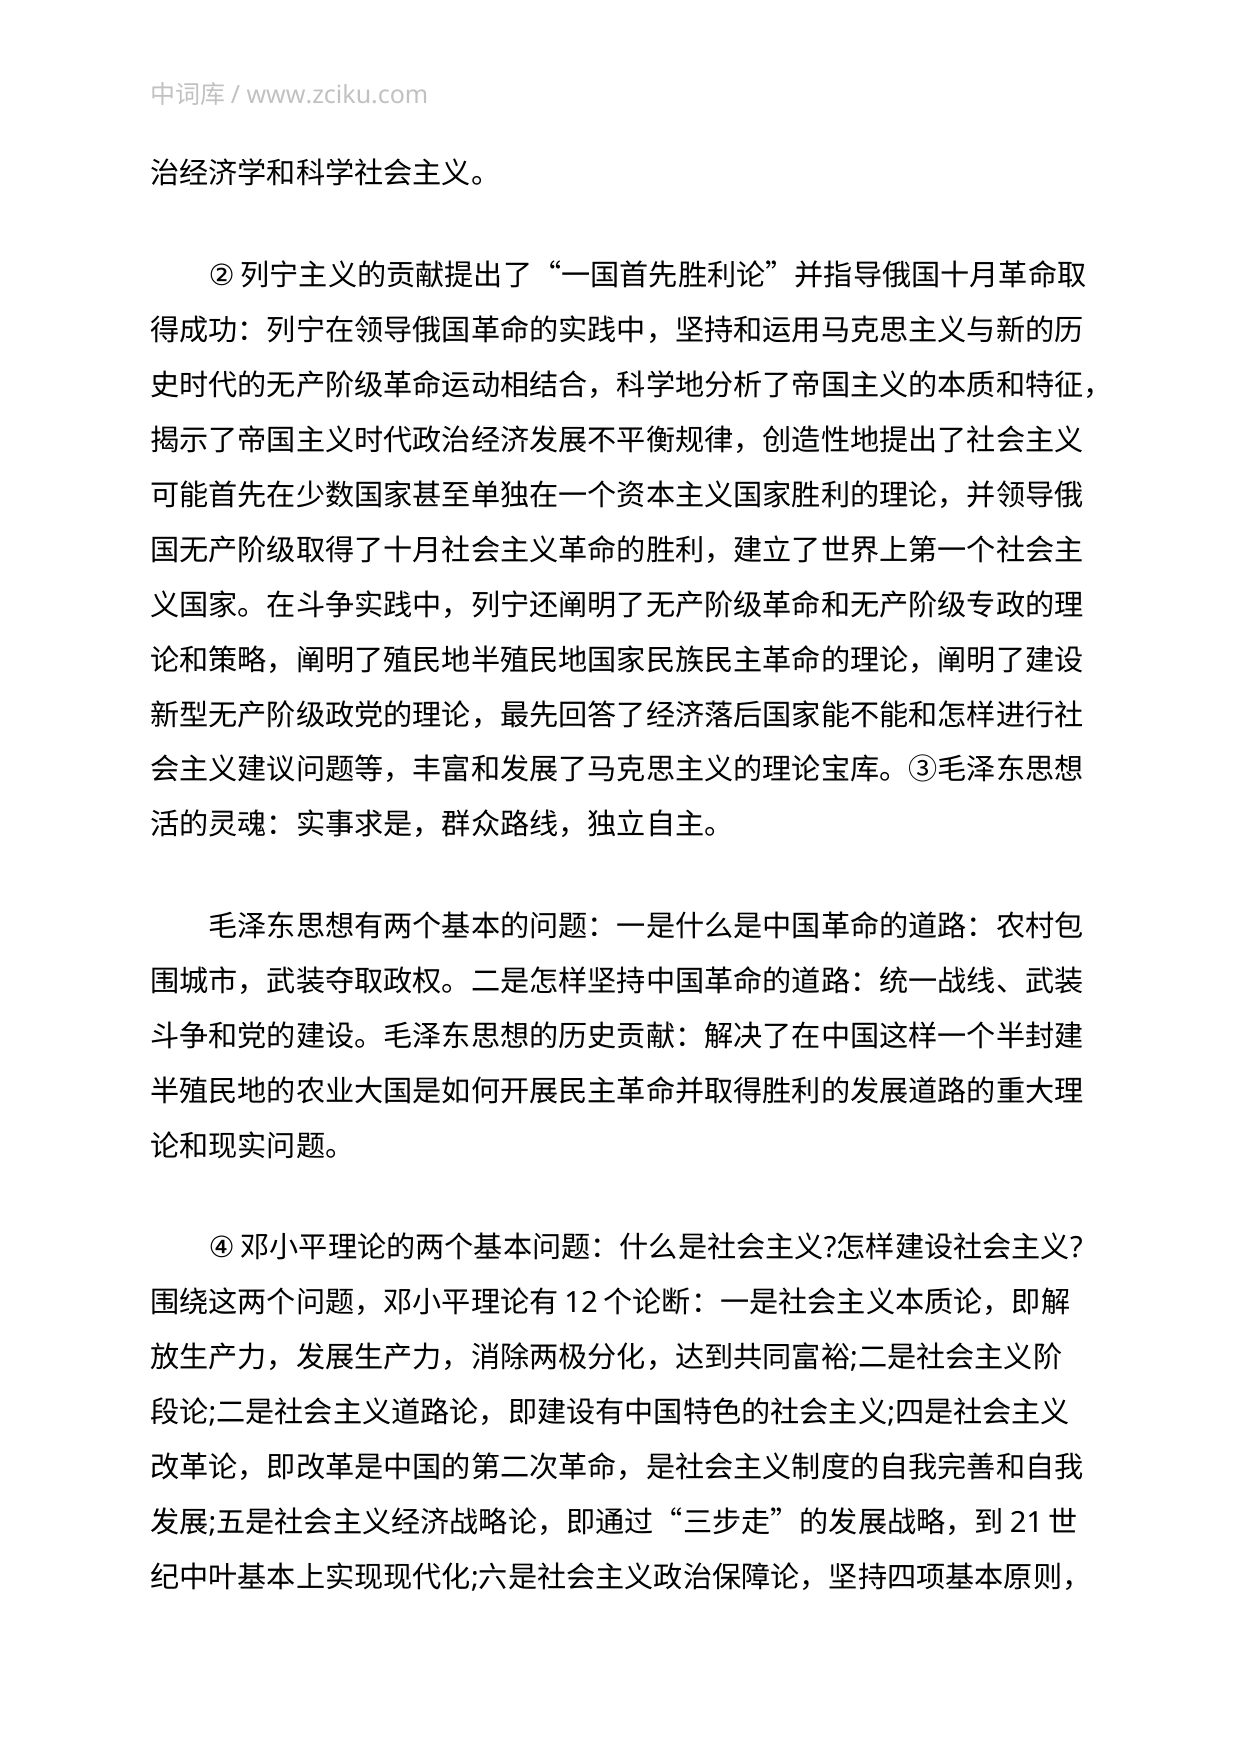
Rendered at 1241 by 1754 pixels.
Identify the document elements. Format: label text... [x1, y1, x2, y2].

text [150, 1224, 1090, 1596]
text ②列宁主义的贡献提出了“一国首先胜利论”并指导俄国十月革命取得成功：列宁在领导俄国革命的实践中，坚持和运用马克思主义与新的历史时代的无产阶级革命运动相结合，科学地分析了帝国主义的本质和特征，揭示了帝国主义时代政治经济发展不平衡规律，创造性地提出了社会主义可能首先在少数国家甚至单独在一个资本主义国家胜利的理论，并领导俄国无产阶级取得了十月社会主义革命的胜利，建立了世界上第一个社会主义国家。在斗争实践中，列宁还阐明了无产阶级革命和无产阶级专政的理论和策略，阐明了殖民地半殖民地国家民族民主革命的理论，阐明了建设新型无产阶级政党的理论，最先回答了经济落后国家能不能和怎样进行社会主义建议问题等，丰富和发展了马克思主义的理论宝库。③毛泽东思想活的灵魂：实事求是，群众路线，独立自主。 [150, 252, 1090, 843]
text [150, 150, 1090, 192]
text 毛泽东思想有两个基本的问题：一是什么是中国革命的道路：农村包围城市，武装夺取政权。二是怎样坚持中国革命的道路：统一战线、武装斗争和党的建设。毛泽东思想的历史贡献：解决了在中国这样一个半封建半殖民地的农业大国是如何开展民主革命并取得胜利的发展道路的重大理论和现实问题。 [150, 903, 1090, 1164]
